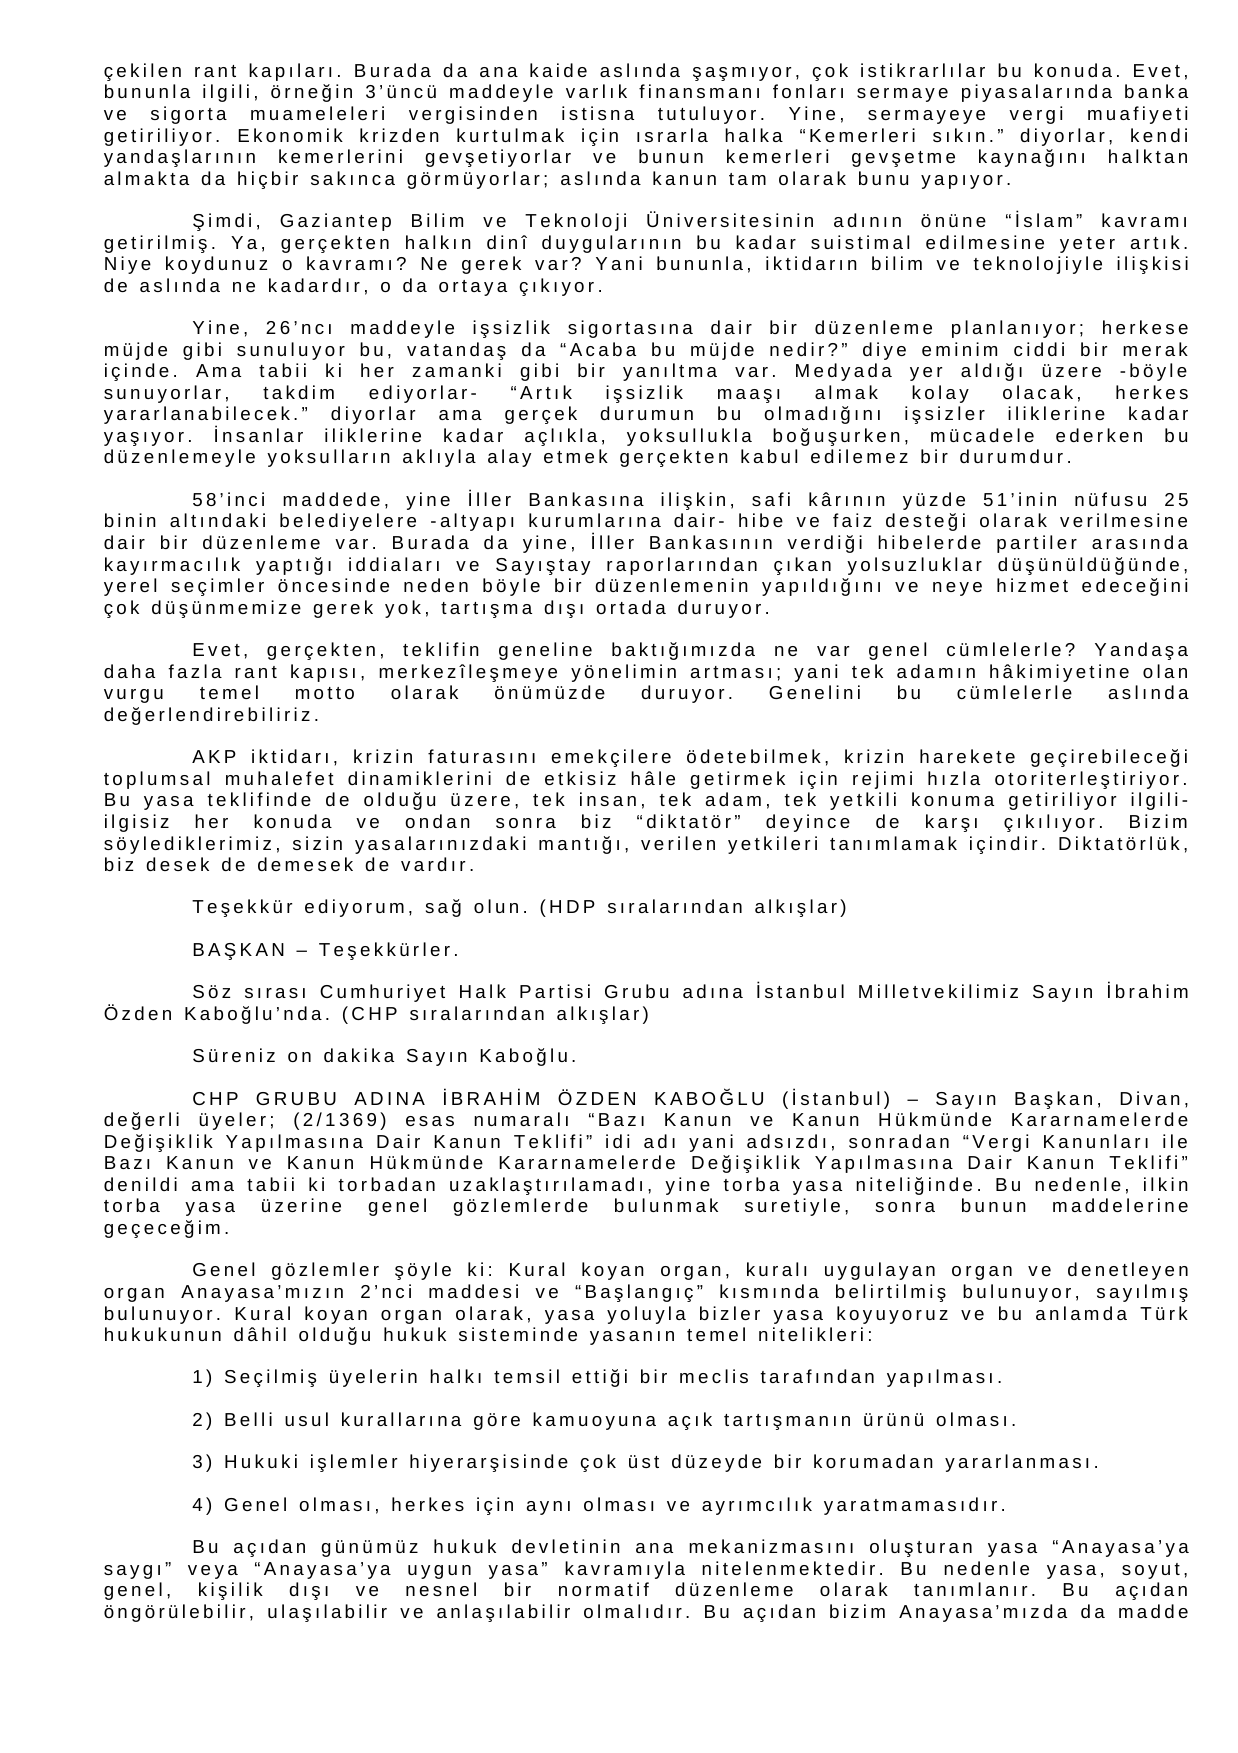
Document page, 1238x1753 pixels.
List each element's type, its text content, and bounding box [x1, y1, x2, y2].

text Genel gözlemler şöyle ki: Kural koyan organ, kuralı uygulayan organ ve denetleyen organ Anayasa’mızın 2’nci maddesi ve “Başlangıç” kısmında belirtilmiş bulunuyor, sayılmış bulunuyor. Kural koyan organ olarak, yasa yoluyla bizler yasa koyuyoruz ve bu anlamda Türk hukukunun dâhil olduğu hukuk sisteminde yasanın temel nitelikleri: [103, 1259, 1190, 1345]
text 3) Hukuki işlemler hiyerarşisinde çok üst düzeyde bir korumadan yararlanması. [103, 1451, 1190, 1473]
text 2) Belli usul kurallarına göre kamuoyuna açık tartışmanın ürünü olması. [103, 1409, 1190, 1430]
text Teşekkür ediyorum, sağ olun. (HDP sıralarından alkışlar) [103, 896, 1190, 918]
text BAŞKAN – Teşekkürler. [103, 939, 1190, 960]
text Süreniz on dakika Sayın Kaboğlu. [103, 1045, 1190, 1067]
text Şimdi, Gaziantep Bilim ve Teknoloji Üniversitesinin adının önüne “İslam” kavramı getirilmiş. Ya, gerçekten halkın dinî duygularının bu kadar suistimal edilmesine yeter artık. Niye koydunuz o kavramı? Ne gerek var? Yani bununla, iktidarın bilim ve teknolojiyle ilişkisi de aslında ne kadardır, o da ortaya çıkıyor. [103, 210, 1190, 296]
text Yine, 26’ncı maddeyle işsizlik sigortasına dair bir düzenleme planlanıyor; herkese müjde gibi sunuluyor bu, vatandaş da “Acaba bu müjde nedir?” diye eminim ciddi bir merak içinde. Ama tabii ki her zamanki gibi bir yanıltma var. Medyada yer aldığı üzere -böyle sunuyorlar, takdim ediyorlar- “Artık işsizlik maaşı almak kolay olacak, herkes yararlanabilecek.” diyorlar ama gerçek durumun bu olmadığını işsizler iliklerine kadar yaşıyor. İnsanlar iliklerine kadar açlıkla, yoksullukla boğuşurken, mücadele ederken bu düzenlemeyle yoksulların aklıyla alay etmek gerçekten kabul edilemez bir durumdur. [103, 317, 1190, 468]
text AKP iktidarı, krizin faturasını emekçilere ödetebilmek, krizin harekete geçirebileceği toplumsal muhalefet dinamiklerini de etkisiz hâle getirmek için rejimi hızla otoriterleştiriyor. Bu yasa teklifinde de olduğu üzere, tek insan, tek adam, tek yetkili konuma getiriliyor ilgili-ilgisiz her konuda ve ondan sonra biz “diktatör” deyince de karşı çıkılıyor. Bizim söylediklerimiz, sizin yasalarınızdaki mantığı, verilen yetkileri tanımlamak içindir. Diktatörlük, biz desek de demesek de vardır. [103, 746, 1190, 875]
text Evet, gerçekten, teklifin geneline baktığımızda ne var genel cümlelerle? Yandaşa daha fazla rant kapısı, merkezîleşmeye yönelimin artması; yani tek adamın hâkimiyetine olan vurgu temel motto olarak önümüzde duruyor. Genelini bu cümlelerle aslında değerlendirebiliriz. [103, 639, 1190, 725]
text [103, 1536, 1190, 1622]
text CHP GRUBU ADINA İBRAHİM ÖZDEN KABOĞLU (İstanbul) – Sayın Başkan, Divan, değerli üyeler; (2/1369) esas numaralı “Bazı Kanun ve Kanun Hükmünde Kararnamelerde Değişiklik Yapılmasına Dair Kanun Teklifi” idi adı yani adsızdı, sonradan “Vergi Kanunları ile Bazı Kanun ve Kanun Hükmünde Kararnamelerde Değişiklik Yapılmasına Dair Kanun Teklifi” denildi ama tabii ki torbadan uzaklaştırılamadı, yine torba yasa niteliğinde. Bu nedenle, ilkin torba yasa üzerine genel gözlemlerde bulunmak suretiyle, sonra bunun maddelerine geçeceğim. [103, 1087, 1190, 1238]
text 4) Genel olması, herkes için aynı olması ve ayrımcılık yaratmamasıdır. [103, 1493, 1190, 1515]
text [103, 60, 1190, 189]
text 58’inci maddede, yine İller Bankasına ilişkin, safi kârının yüzde 51’inin nüfusu 25 binin altındaki belediyelere -altyapı kurumlarına dair- hibe ve faiz desteği olarak verilmesine dair bir düzenleme var. Burada da yine, İller Bankasının verdiği hibelerde partiler arasında kayırmacılık yaptığı iddiaları ve Sayıştay raporlarından çıkan yolsuzluklar düşünüldüğünde, yerel seçimler öncesinde neden böyle bir düzenlemenin yapıldığını ve neye hizmet edeceğini çok düşünmemize gerek yok, tartışma dışı ortada duruyor. [103, 489, 1190, 618]
text Söz sırası Cumhuriyet Halk Partisi Grubu adına İstanbul Milletvekilimiz Sayın İbrahim Özden Kaboğlu’nda. (CHP sıralarından alkışlar) [103, 981, 1190, 1024]
text 1) Seçilmiş üyelerin halkı temsil ettiği bir meclis tarafından yapılması. [103, 1366, 1190, 1388]
